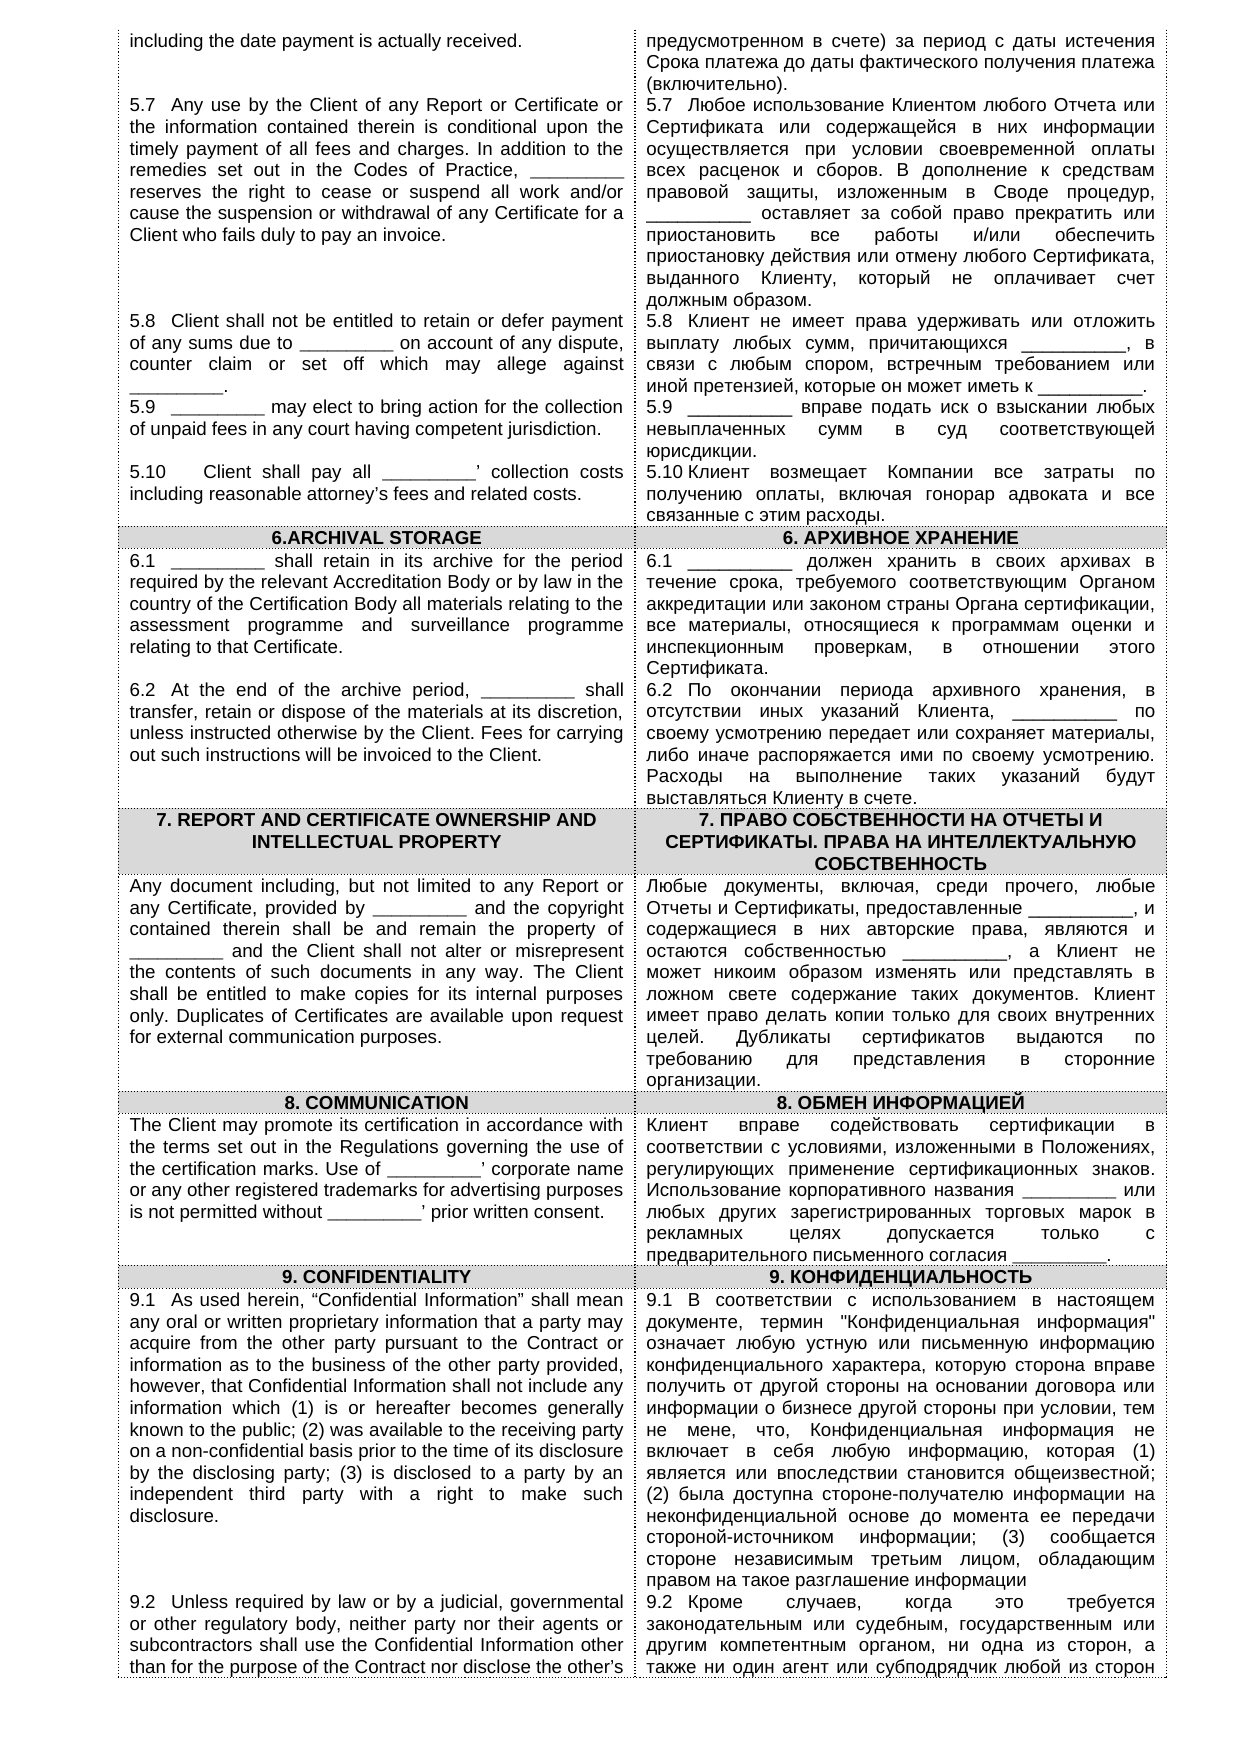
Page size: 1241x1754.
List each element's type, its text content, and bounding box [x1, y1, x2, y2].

table_cell 9.1 As used herein, “Confidential Information” shall mean any oral or written proprietary information that a party may acquire from the other party pursuant to the Contract or information as to the business of the other party provided, however, that Confidential Information shall not include any information which (1) is or hereafter becomes generally known to the public; (2) was available to the receiving party on a non-confidential basis prior to the time of its disclosure by the disclosing party; (3) is disclosed to a party by an independent third party with a right to make such disclosure. [118, 1288, 635, 1591]
table_cell Клиент вправе содействовать сертификации в соответствии с условиями, изложенными в Положениях, регулирующих применение сертификационных знаков. Использование корпоративного названия __________ или любых других зарегистрированных торговых марок в рекламных целях допускается только с предварительного письменного согласия __________. [635, 1113, 1167, 1265]
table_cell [118, 30, 635, 94]
table_cell 6.2 At the end of the archive period, __________ shall transfer, retain or dispose of the materials at its discretion, unless instructed otherwise by the Client. Fees for carrying out such instructions will be invoiced to the Client. [118, 679, 635, 808]
table_cell 6.2 По окончании периода архивного хранения, в отсутствии иных указаний Клиента, __________ по своему усмотрению передает или сохраняет материалы, либо иначе распоряжается ими по своему усмотрению. Расходы на выполнение таких указаний будут выставляться Клиенту в счете. [635, 679, 1167, 808]
table_cell 5.9 __________ вправе подать иск о взыскании любых невыплаченных сумм в суд соответствующей юрисдикции. [635, 396, 1167, 461]
table_cell 6. АРХИВНОЕ ХРАНЕНИЕ [635, 526, 1167, 548]
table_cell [118, 1591, 635, 1677]
table_cell 5.10 Клиент возмещает Компании все затраты по получению оплаты, включая гонорар адвоката и все связанные с этим расходы. [635, 461, 1167, 526]
table_cell 5.7 Любое использование Клиентом любого Отчета или Сертификата или содержащейся в них информации осуществляется при условии своевременной оплаты всех расценок и сборов. В дополнение к средствам правовой защиты, изложенным в Своде процедур, __________ оставляет за собой право прекратить или приостановить все работы и/или обеспечить приостановку действия или отмену любого Сертификата, выданного Клиенту, который не оплачивает счет должным образом. [635, 94, 1167, 310]
table_cell 9. CONFIDENTIALITY [118, 1265, 635, 1288]
table_cell 5.7 Any use by the Client of any Report or Certificate or the information contained therein is conditional upon the timely payment of all fees and charges. In addition to the remedies set out in the Codes of Practice, __________ reserves the right to cease or suspend all work and/or cause the suspension or withdrawal of any Certificate for a Client who fails duly to pay an invoice. [118, 94, 635, 310]
table_cell 5.10 Client shall pay all __________’ collection costs including reasonable attorney’s fees and related costs. [118, 461, 635, 526]
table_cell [635, 1591, 1167, 1677]
table_cell 6.1 __________ должен хранить в своих архивах в течение срока, требуемого соответствующим Органом аккредитации или законом страны Органа сертификации, все материалы, относящиеся к программам оценки и инспекционным проверкам, в отношении этого Сертификата. [635, 548, 1167, 679]
table_cell 5.8 Клиент не имеет права удерживать или отложить выплату любых сумм, причитающихся __________, в связи с любым спором, встречным требованием или иной претензией, которые он может иметь к __________. [635, 310, 1167, 396]
table_cell 5.8 Client shall not be entitled to retain or defer payment of any sums due to __________ on account of any dispute, counter claim or set off which may allege against __________. [118, 310, 635, 396]
table_cell Любые документы, включая, среди прочего, любые Отчеты и Сертификаты, предоставленные __________, и содержащиеся в них авторские права, являются и остаются собственностью __________, а Клиент не может никоим образом изменять или представлять в ложном свете содержание таких документов. Клиент имеет право делать копии только для своих внутренних целей. Дубликаты сертификатов выдаются по требованию для представления в сторонние организации. [635, 874, 1167, 1091]
table_cell The Client may promote its certification in accordance with the terms set out in the Regulations governing the use of the certification marks. Use of __________’ corporate name or any other registered trademarks for advertising purposes is not permitted without __________’ prior written consent. [118, 1113, 635, 1265]
table_cell Any document including, but not limited to any Report or any Certificate, provided by __________ and the copyright contained therein shall be and remain the property of __________ and the Client shall not alter or misrepresent the contents of such documents in any way. The Client shall be entitled to make copies for its internal purposes only. Duplicates of Certificates are available upon request for external communication purposes. [118, 874, 635, 1091]
table_cell 7. ПРАВО СОБСТВЕННОСТИ НА ОТЧЕТЫ И СЕРТИФИКАТЫ. ПРАВА НА ИНТЕЛЛЕКТУАЛЬНУЮ СОБСТВЕННОСТЬ [635, 808, 1167, 874]
table_cell 7. REPORT AND CERTIFICATE OWNERSHIP AND INTELLECTUAL PROPERTY [118, 808, 635, 874]
table_cell 8. ОБМЕН ИНФОРМАЦИЕЙ [635, 1091, 1167, 1113]
table_cell 5.9 __________ may elect to bring action for the collection of unpaid fees in any court having competent jurisdiction. [118, 396, 635, 461]
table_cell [635, 30, 1167, 94]
table_cell 6.ARCHIVAL STORAGE [118, 526, 635, 548]
table_cell 6.1 __________ shall retain in its archive for the period required by the relevant Accreditation Body or by law in the country of the Certification Body all materials relating to the assessment programme and surveillance programme relating to that Certificate. [118, 548, 635, 679]
table_cell 9.1 В соответствии с использованием в настоящем документе, термин "Конфиденциальная информация" означает любую устную или письменную информацию конфиденциального характера, которую сторона вправе получить от другой стороны на основании договора или информации о бизнесе другой стороны при условии, тем не мене, что, Конфиденциальная информация не включает в себя любую информацию, которая (1) является или впоследствии становится общеизвестной; (2) была доступна стороне-получателю информации на неконфиденциальной основе до момента ее передачи стороной-источником информации; (3) сообщается стороне независимым третьим лицом, обладающим правом на такое разглашение информации [635, 1288, 1167, 1591]
table_cell 9. КОНФИДЕНЦИАЛЬНОСТЬ [635, 1265, 1167, 1288]
table_cell 8. COMMUNICATION [118, 1091, 635, 1113]
